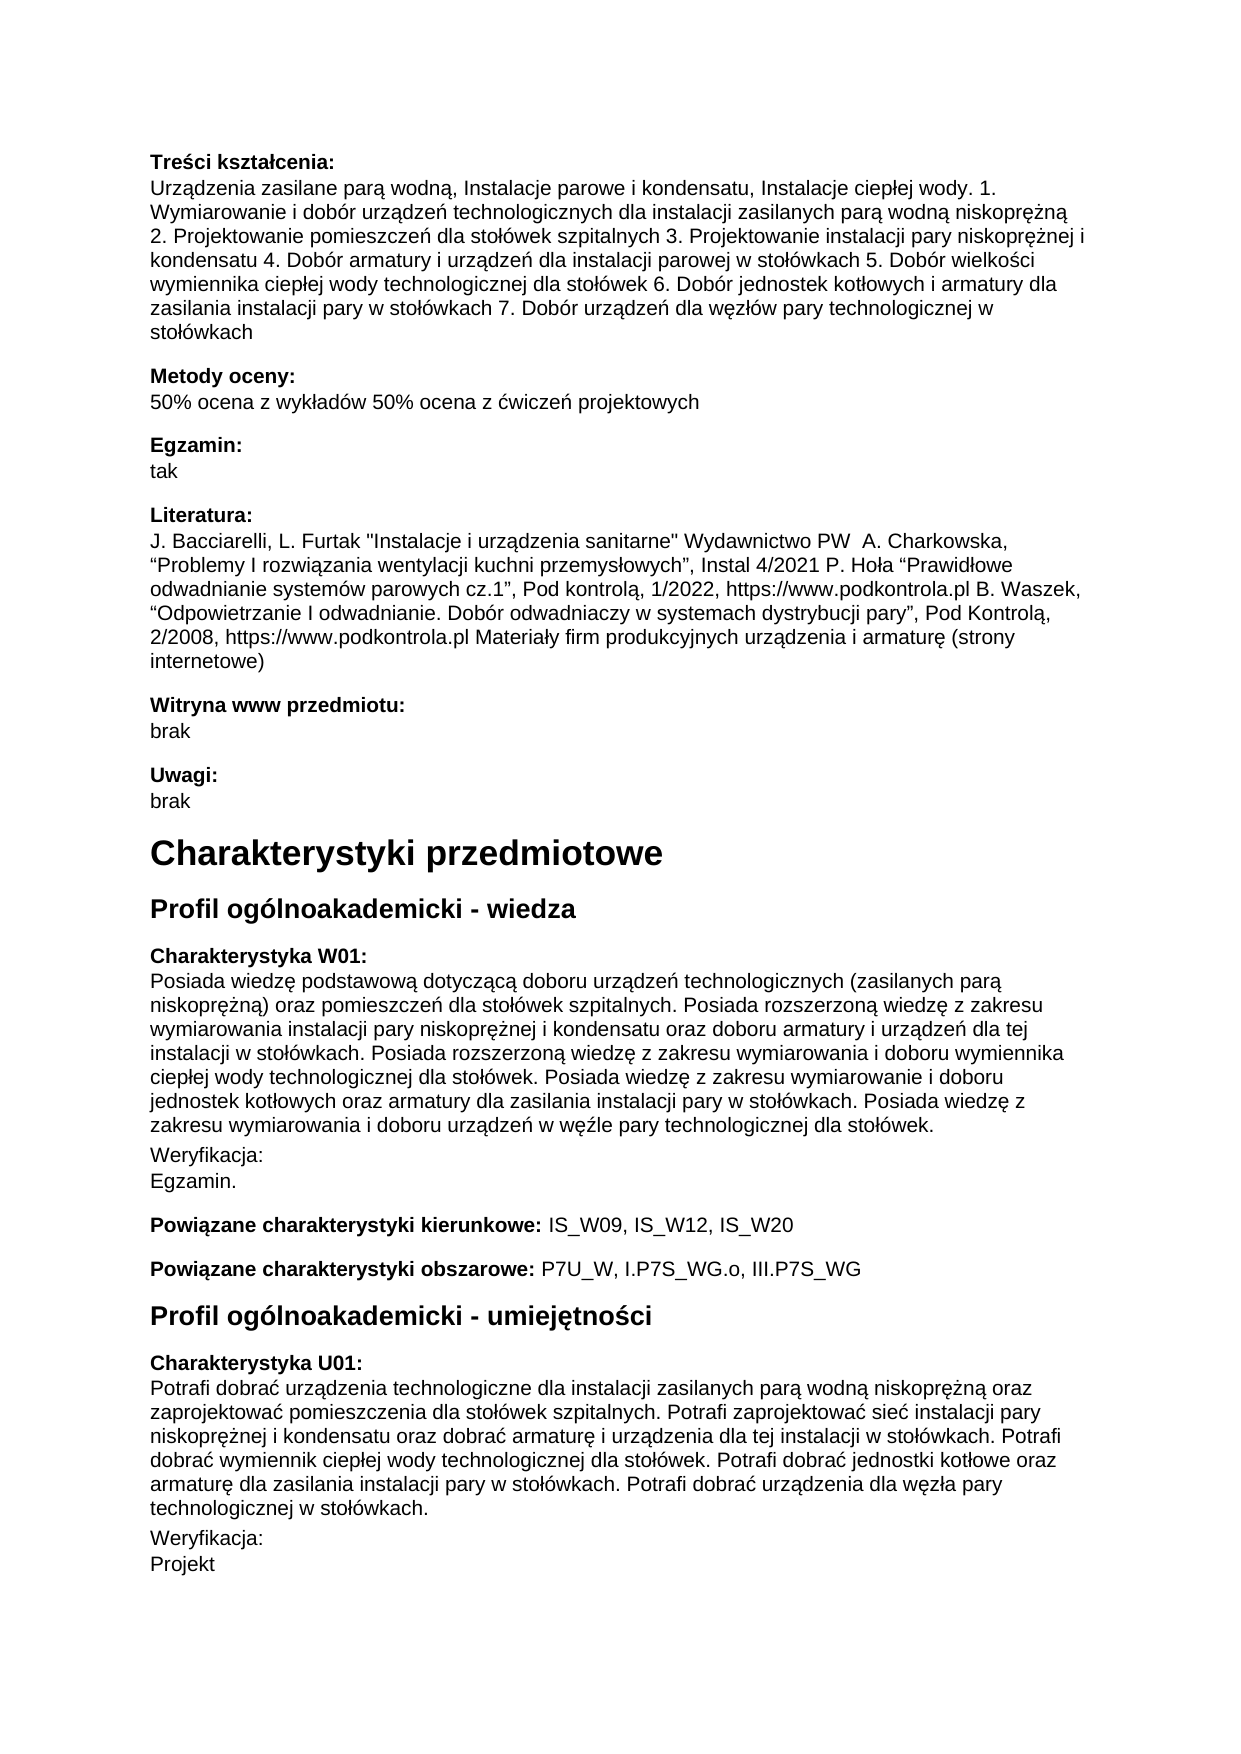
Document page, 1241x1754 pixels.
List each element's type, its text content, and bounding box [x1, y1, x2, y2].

subtitle Profil ogólnoakademicki - wiedza [150, 893, 1090, 924]
text Charakterystyka W01: [150, 944, 1090, 968]
text Egzamin: [150, 433, 1090, 457]
text Powiązane charakterystyki kierunkowe: IS_W09, IS_W12, IS_W20 [150, 1213, 1090, 1237]
text Weryfikacja: [150, 1143, 1090, 1167]
text Metody oceny: [150, 363, 1090, 387]
text Projekt [150, 1552, 1090, 1576]
text Uwagi: [150, 762, 1090, 786]
text Potrafi dobrać urządzenia technologiczne dla instalacji zasilanych parą wodną niskoprężną oraz zaprojektować pomieszczenia dla stołówek szpitalnych. Potrafi zaprojektować sieć instalacji pary niskoprężnej i kondensatu oraz dobrać armaturę i urządzenia dla tej instalacji w stołówkach. Potrafi dobrać wymiennik ciepłej wody technologicznej dla stołówek. Potrafi dobrać jednostki kotłowe oraz armaturę dla zasilania instalacji pary w stołówkach. Potrafi dobrać urządzenia dla węzła pary technologicznej w stołówkach. [150, 1376, 1090, 1520]
text Treści kształcenia: [150, 150, 1090, 174]
text tak [150, 459, 1090, 483]
text brak [150, 788, 1090, 812]
text Egzamin. [150, 1169, 1090, 1193]
text Posiada wiedzę podstawową dotyczącą doboru urządzeń technologicznych (zasilanych parą niskoprężną) oraz pomieszczeń dla stołówek szpitalnych. Posiada rozszerzoną wiedzę z zakresu wymiarowania instalacji pary niskoprężnej i kondensatu oraz doboru armatury i urządzeń dla tej instalacji w stołówkach. Posiada rozszerzoną wiedzę z zakresu wymiarowania i doboru wymiennika ciepłej wody technologicznej dla stołówek. Posiada wiedzę z zakresu wymiarowanie i doboru jednostek kotłowych oraz armatury dla zasilania instalacji pary w stołówkach. Posiada wiedzę z zakresu wymiarowania i doboru urządzeń w węźle pary technologicznej dla stołówek. [150, 969, 1090, 1137]
text Charakterystyka U01: [150, 1351, 1090, 1375]
text Weryfikacja: [150, 1526, 1090, 1550]
text Powiązane charakterystyki obszarowe: P7U_W, I.P7S_WG.o, III.P7S_WG [150, 1256, 1090, 1280]
text brak [150, 719, 1090, 743]
text J. Bacciarelli, L. Furtak "Instalacje i urządzenia sanitarne" Wydawnictwo PW A. Charkowska, “Problemy I rozwiązania wentylacji kuchni przemysłowych”, Instal 4/2021 P. Hoła “Prawidłowe odwadnianie systemów parowych cz.1”, Pod kontrolą, 1/2022, https://www.podkontrola.pl B. Waszek, “Odpowietrzanie I odwadnianie. Dobór odwadniaczy w systemach dystrybucji pary”, Pod Kontrolą, 2/2008, https://www.podkontrola.pl Materiały firm produkcyjnych urządzenia i armaturę (strony internetowe) [150, 529, 1090, 673]
text Witryna www przedmiotu: [150, 693, 1090, 717]
text Literatura: [150, 503, 1090, 527]
subtitle Profil ogólnoakademicki - umiejętności [150, 1300, 1090, 1331]
text 50% ocena z wykładów 50% ocena z ćwiczeń projektowych [150, 389, 1090, 413]
subtitle Charakterystyki przedmiotowe [150, 832, 1090, 873]
text Urządzenia zasilane parą wodną, Instalacje parowe i kondensatu, Instalacje ciepłej wody. 1. Wymiarowanie i dobór urządzeń technologicznych dla instalacji zasilanych parą wodną niskoprężną 2. Projektowanie pomieszczeń dla stołówek szpitalnych 3. Projektowanie instalacji pary niskoprężnej i kondensatu 4. Dobór armatury i urządzeń dla instalacji parowej w stołówkach 5. Dobór wielkości wymiennika ciepłej wody technologicznej dla stołówek 6. Dobór jednostek kotłowych i armatury dla zasilania instalacji pary w stołówkach 7. Dobór urządzeń dla węzłów pary technologicznej w stołówkach [150, 176, 1090, 344]
